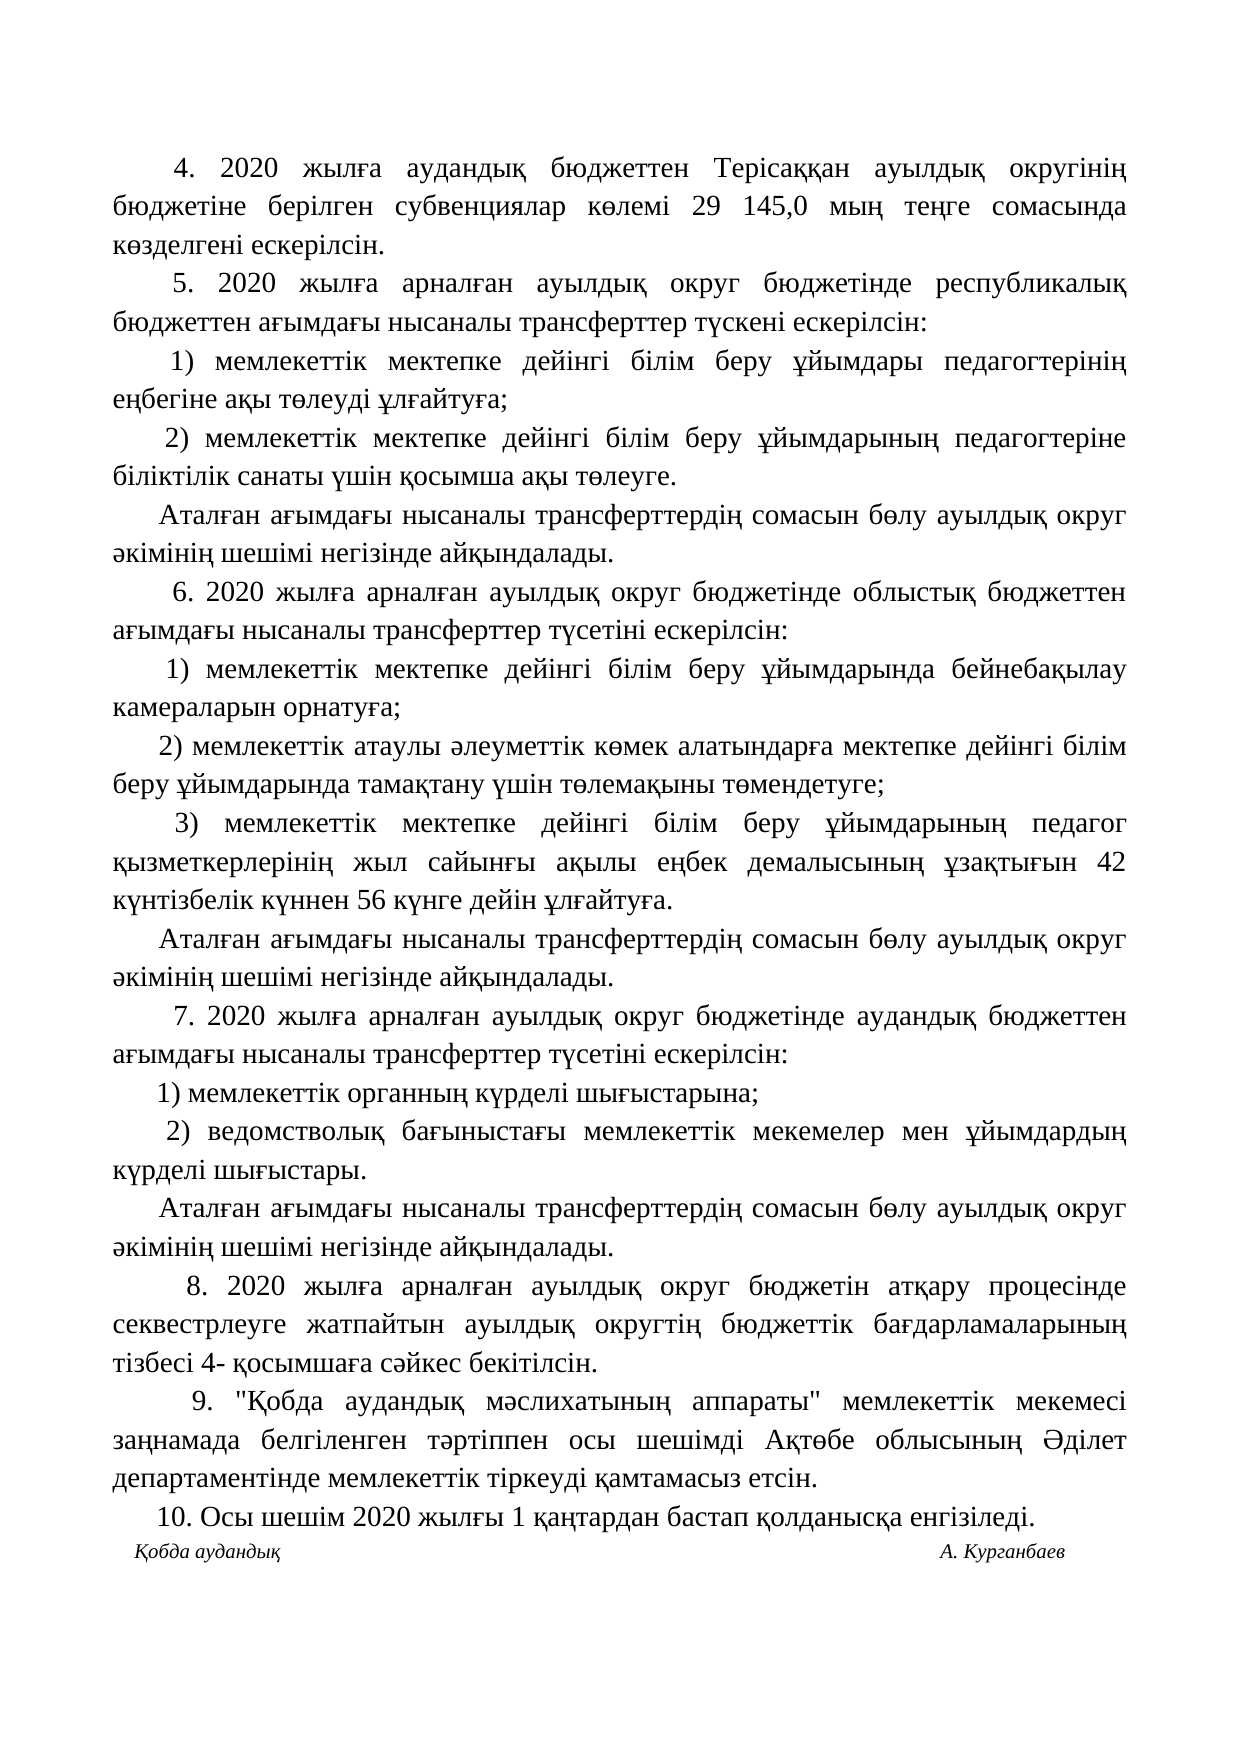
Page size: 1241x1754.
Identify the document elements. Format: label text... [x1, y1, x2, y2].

text 4. 2020 жылға аудандық бюджеттен Терісаққан ауылдық округінің бюджетіне берілген субвенциялар көлемі 29 145,0 мың теңге сомасында көзделгені ескерілсін. [112, 150, 1128, 261]
text 8. 2020 жылға арналған ауылдық округ бюджетін атқару процесінде секвестрлеуге жатпайтын ауылдық округтің бюджеттік бағдарламаларының тізбесі 4- қосымшаға сәйкес бекітілсін. [112, 1268, 1128, 1378]
text Аталған ағымдағы нысаналы трансферттердің сомасын бөлу ауылдық округ әкімінің шешімі негізінде айқындалады. [112, 1191, 1128, 1263]
text 2) мемлекеттік мектепке дейінгі білім беру ұйымдарының педагогтеріне біліктілік санаты үшін қосымша ақы төлеуге. [112, 420, 1128, 492]
text 7. 2020 жылға арналған ауылдық округ бюджетінде аудандық бюджеттен ағымдағы нысаналы трансферттер түсетіні ескерілсін: [112, 998, 1128, 1070]
text 6. 2020 жылға арналған ауылдық округ бюджетінде облыстық бюджеттен ағымдағы нысаналы трансферттер түсетіні ескерілсін: [112, 574, 1128, 646]
text Аталған ағымдағы нысаналы трансферттердің сомасын бөлу ауылдық округ әкімінің шешімі негізінде айқындалады. [112, 497, 1128, 569]
text 5. 2020 жылға арналған ауылдық округ бюджетінде республикалық бюджеттен ағымдағы нысаналы трансферттер түскені ескерілсін: [112, 266, 1128, 338]
text 2) мемлекеттік атаулы әлеуметтік көмек алатындарға мектепке дейінгі білім беру ұйымдарында тамақтану үшін төлемақыны төмендетуге; [112, 728, 1128, 800]
text 1) мемлекеттік мектепке дейінгі білім беру ұйымдары педагогтерінің еңбегіне ақы төлеуді ұлғайтуға; [112, 343, 1128, 415]
text 3) мемлекеттік мектепке дейінгі білім беру ұйымдарының педагог қызметкерлерінің жыл сайынғы ақылы еңбек демалысының ұзақтығын 42 күнтізбелік күннен 56 күнге дейін ұлғайтуға. [112, 805, 1128, 916]
text 9. "Қобда аудандық мәслихатының аппараты" мемлекеттік мекемесі заңнамада белгіленген тәртіппен осы шешімді Ақтөбе облысының Әділет департаментінде мемлекеттік тіркеуді қамтамасыз етсін. [112, 1383, 1128, 1494]
text 2) ведомстволық бағыныстағы мемлекеттік мекемелер мен ұйымдардың күрделі шығыстары. [112, 1113, 1128, 1186]
text 10. Осы шешім 2020 жылғы 1 қаңтардан бастап қолданысқа енгізіледі. [112, 1499, 1128, 1532]
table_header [101, 1538, 939, 1601]
text Аталған ағымдағы нысаналы трансферттердің сомасын бөлу ауылдық округ әкімінің шешімі негізінде айқындалады. [112, 921, 1128, 993]
text 1) мемлекеттік мектепке дейінгі білім беру ұйымдарында бейнебақылау камераларын орнатуға; [112, 651, 1128, 723]
text 1) мемлекеттік органның күрделі шығыстарына; [112, 1075, 1128, 1108]
table_header А. Курганбаев [939, 1538, 1240, 1601]
